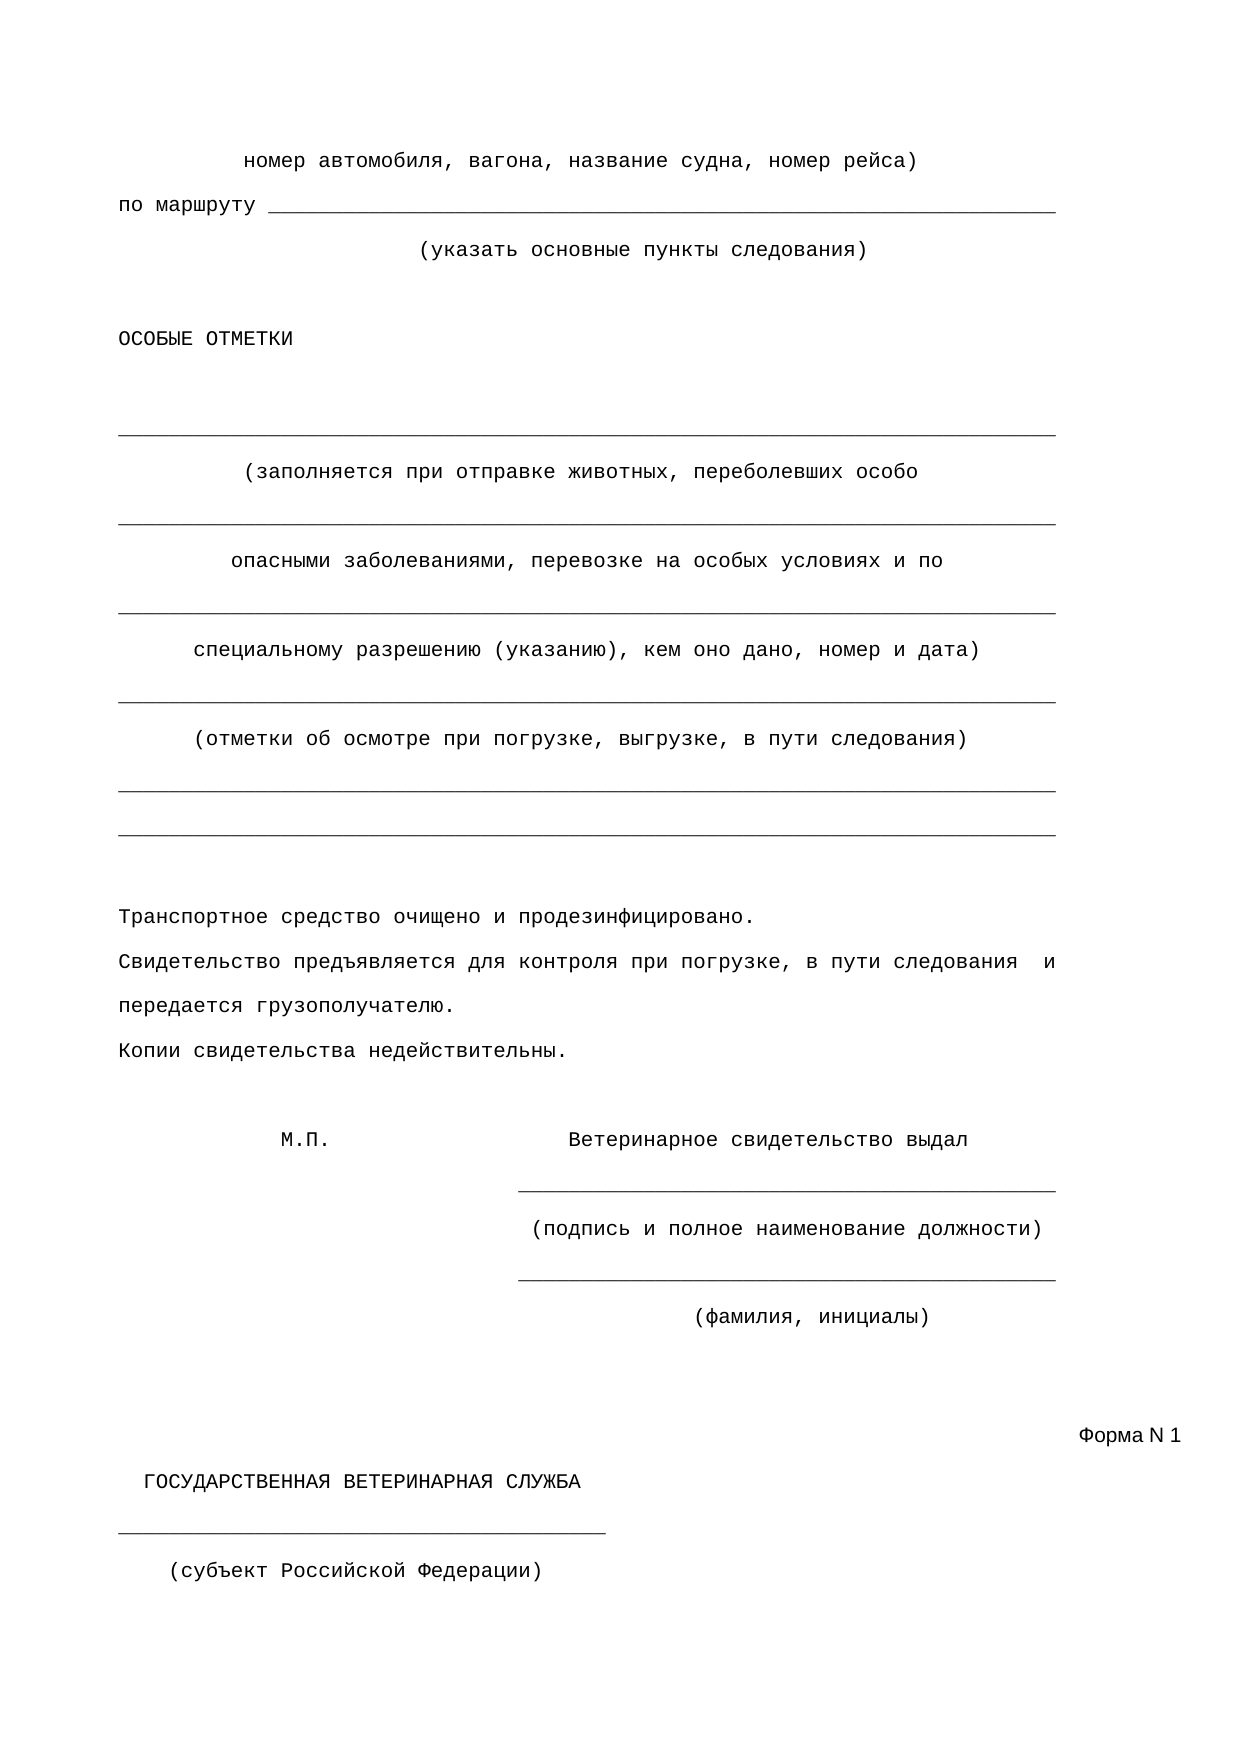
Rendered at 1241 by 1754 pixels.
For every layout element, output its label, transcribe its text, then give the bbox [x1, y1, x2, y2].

text ___________________________________________________________________________ [118, 506, 1181, 529]
text номер автомобиля, вагона, название судна, номер рейса) [118, 150, 1181, 174]
text ___________________________________________ [118, 1173, 1181, 1197]
text М.П. Ветеринарное свидетельство выдал [118, 1128, 1181, 1152]
text по маршруту _______________________________________________________________ [118, 194, 1181, 218]
text ___________________________________________ [118, 1262, 1181, 1286]
text (заполняется при отправке животных, переболевших особо [118, 461, 1181, 485]
text (подпись и полное наименование должности) [118, 1217, 1181, 1241]
text передается грузополучателю. [118, 995, 1181, 1019]
text опасными заболеваниями, перевозке на особых условиях и по [118, 550, 1181, 574]
text ___________________________________________________________________________ [118, 684, 1181, 707]
text ГОСУДАРСТВЕННАЯ ВЕТЕРИНАРНАЯ СЛУЖБА [118, 1471, 1181, 1494]
text ОСОБЫЕ ОТМЕТКИ [118, 328, 1181, 352]
text (отметки об осмотре при погрузке, выгрузке, в пути следования) [118, 728, 1181, 752]
text ___________________________________________________________________________ [118, 595, 1181, 618]
text _______________________________________ [118, 1515, 1181, 1539]
text Форма N 1 [118, 1423, 1181, 1447]
text Свидетельство предъявляется для контроля при погрузке, в пути следования и [118, 951, 1181, 974]
text ___________________________________________________________________________ [118, 417, 1181, 441]
text Копии свидетельства недействительны. [118, 1039, 1181, 1063]
text (субъект Российской Федерации) [118, 1560, 1181, 1583]
text специальному разрешению (указанию), кем оно дано, номер и дата) [118, 639, 1181, 663]
text ___________________________________________________________________________ [118, 817, 1181, 841]
text (указать основные пункты следования) [118, 239, 1181, 263]
text Транспортное средство очищено и продезинфицировано. [118, 906, 1181, 930]
text (фамилия, инициалы) [118, 1306, 1181, 1330]
text ___________________________________________________________________________ [118, 773, 1181, 796]
